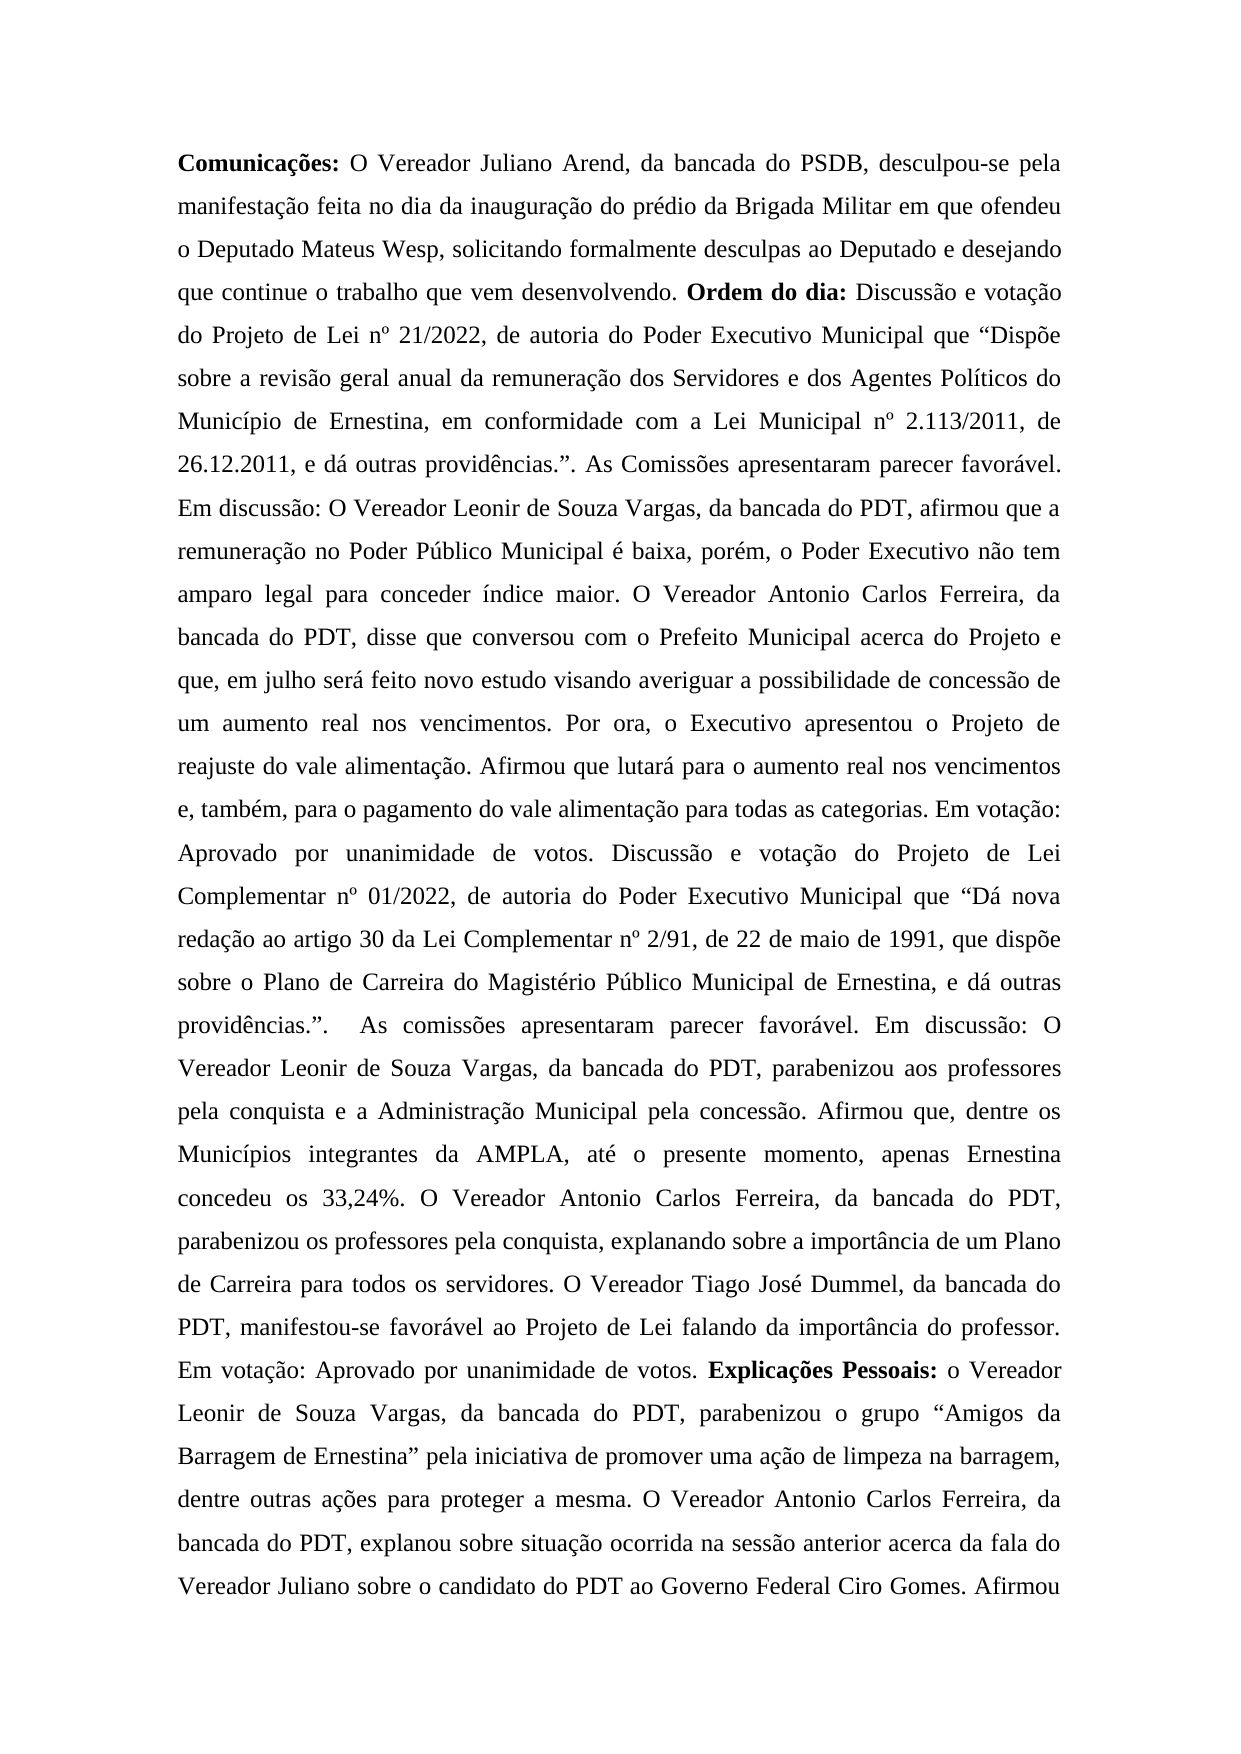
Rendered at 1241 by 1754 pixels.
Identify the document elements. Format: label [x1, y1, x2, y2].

text [177, 148, 1062, 1599]
